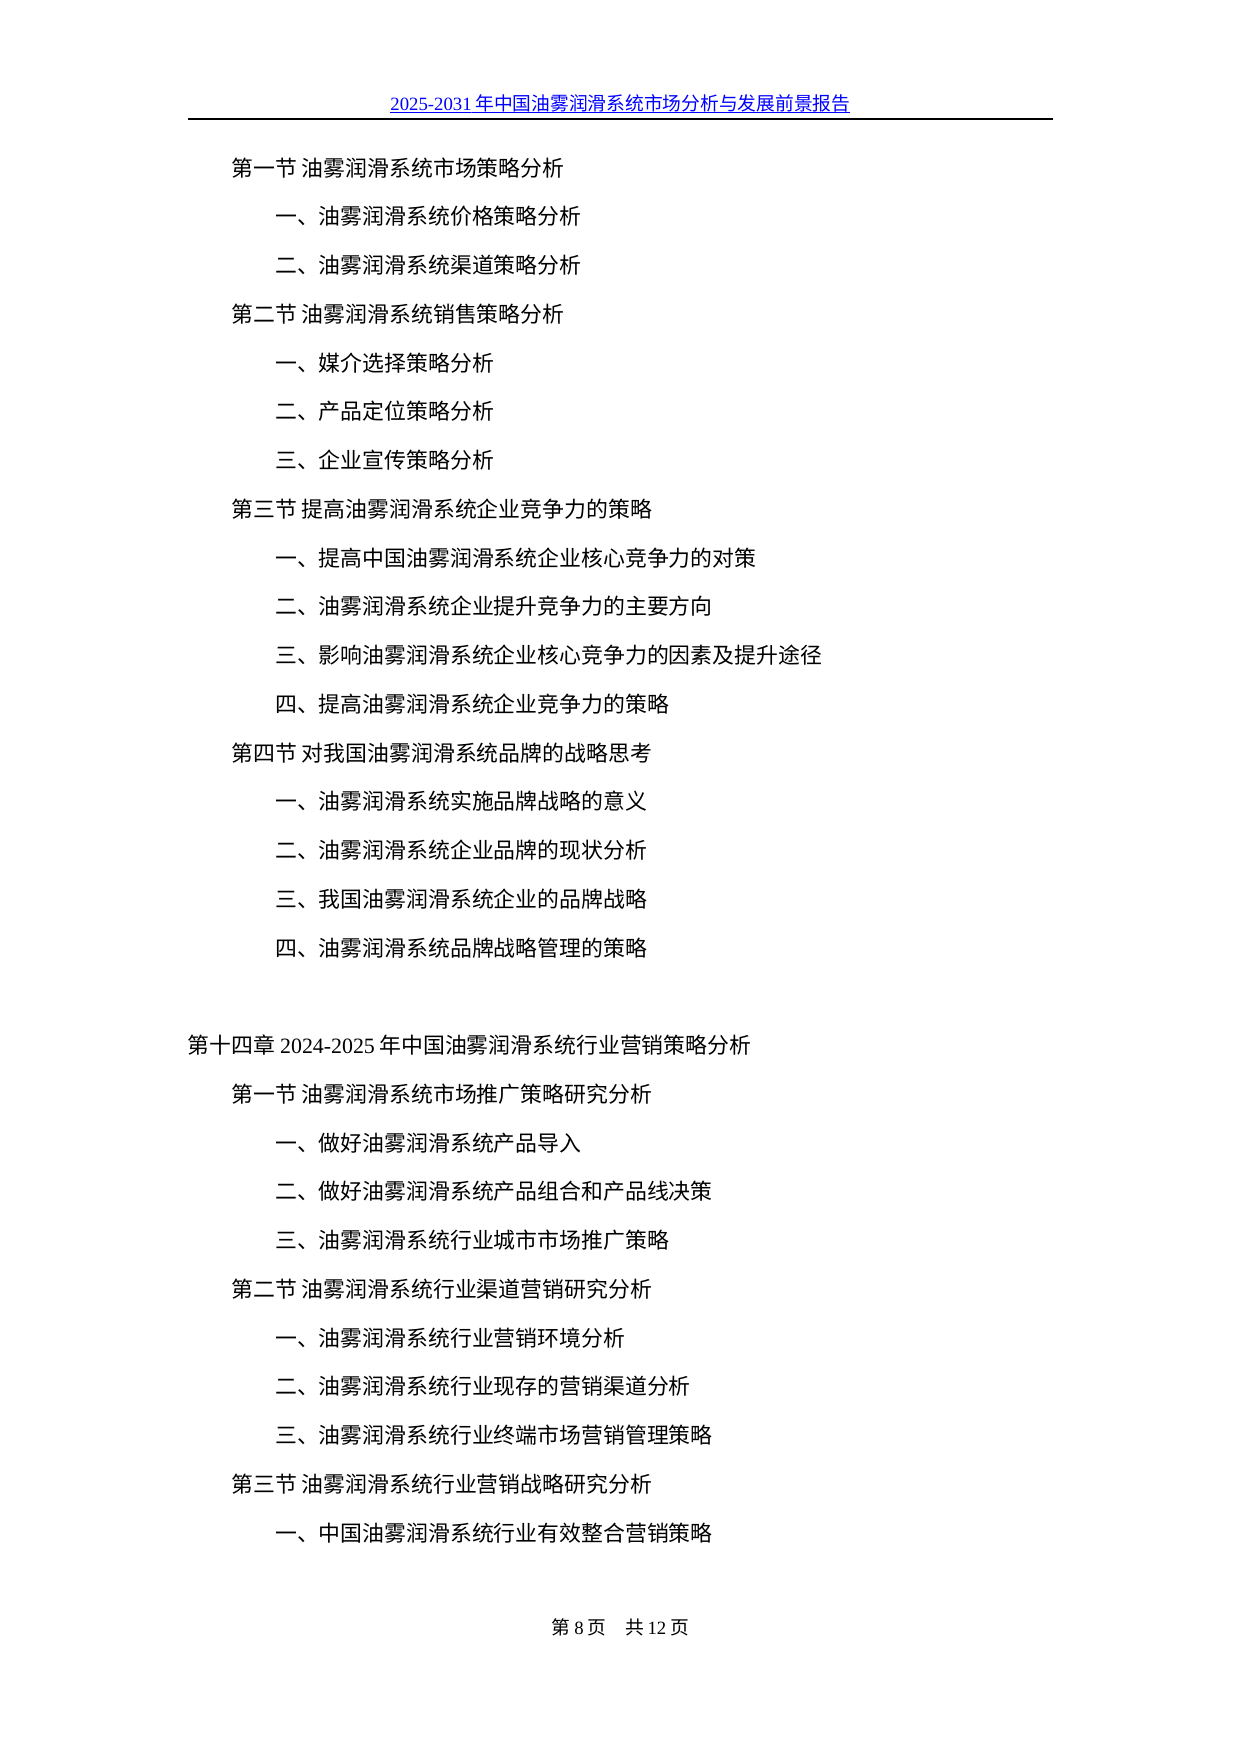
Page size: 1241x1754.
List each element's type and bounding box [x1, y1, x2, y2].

text [187, 150, 1053, 1548]
